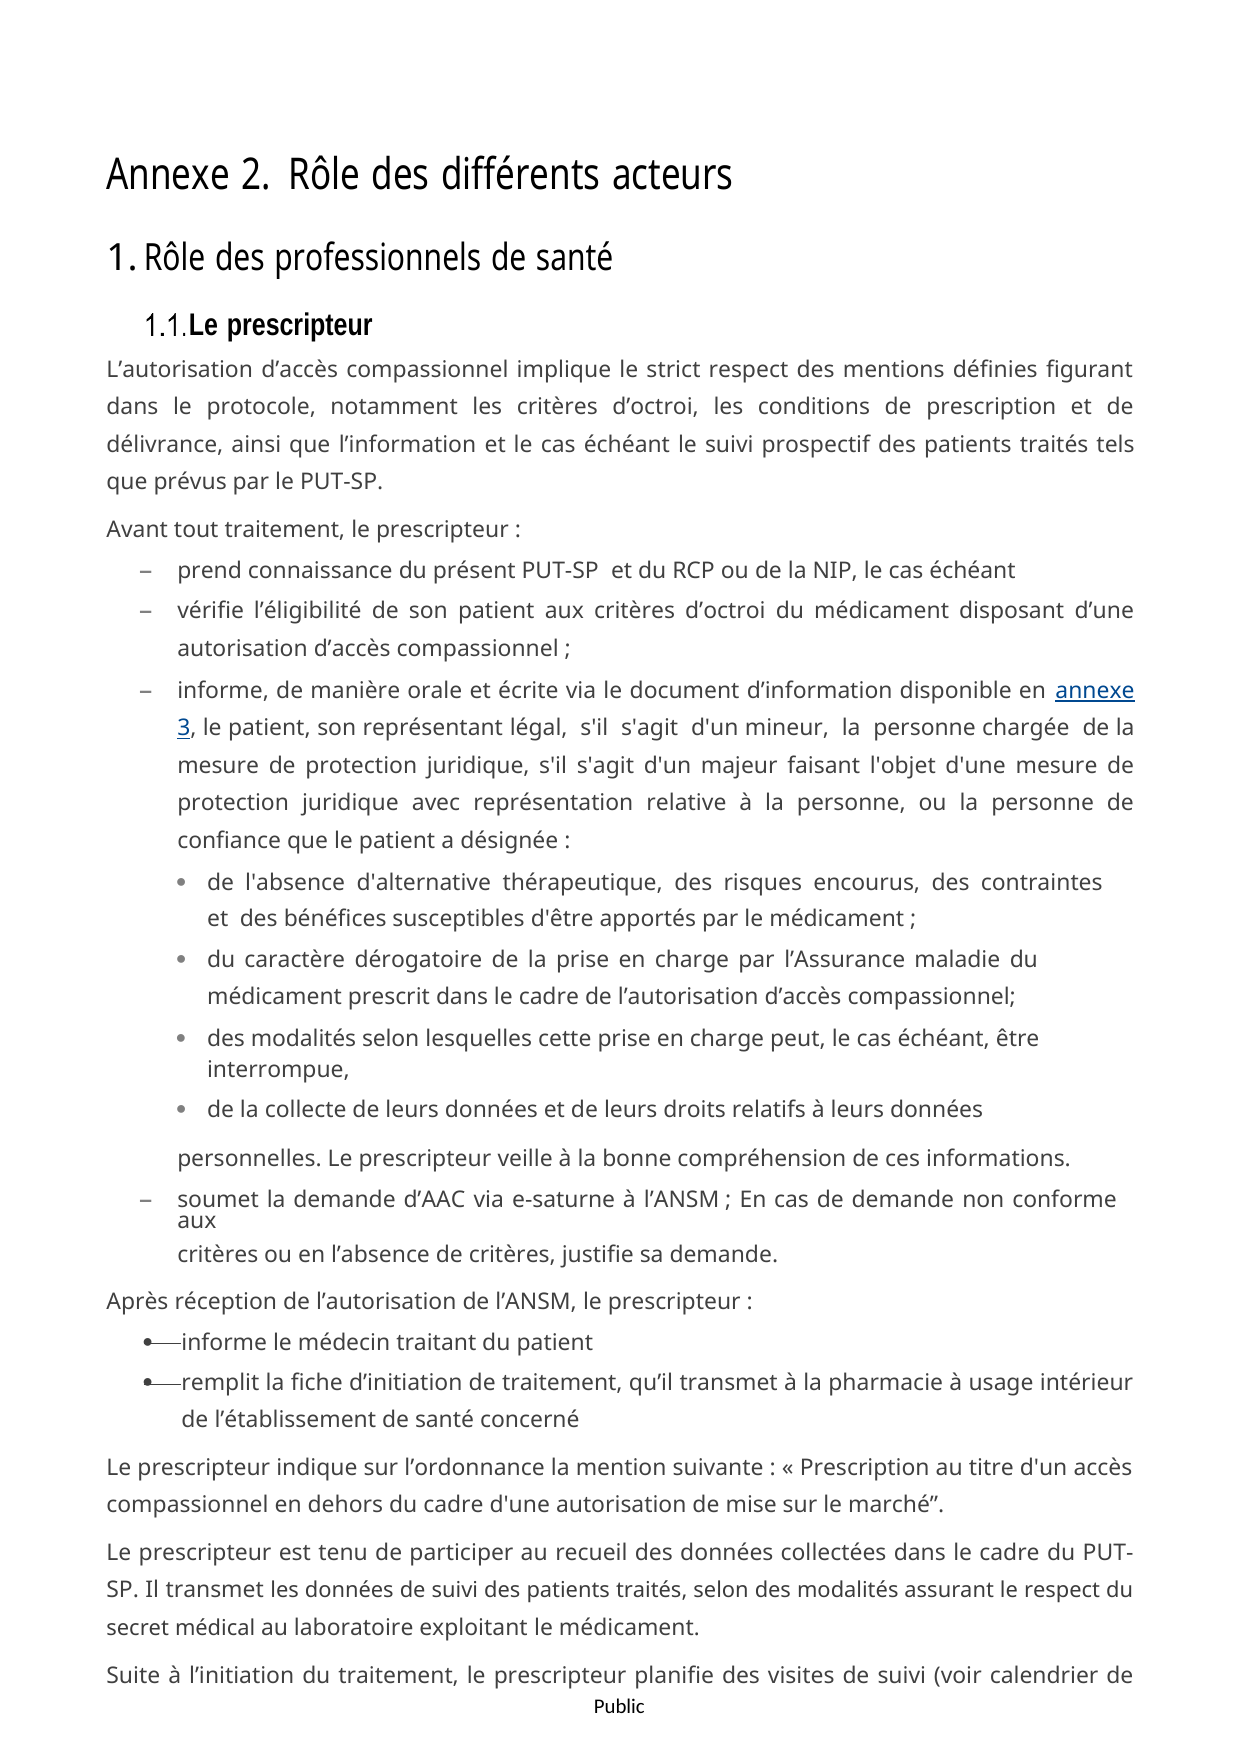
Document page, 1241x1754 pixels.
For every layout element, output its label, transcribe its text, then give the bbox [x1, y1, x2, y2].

list informe le médecin traitant du patient [144, 1326, 1155, 1357]
text Le prescripteur est tenu de participer au recueil des données collectées dans le cadre du PUT-SP. Il transmet les données de suivi des patients traités, selon des modalités assurant le respect du secret médical au laboratoire exploitant le médicament. [106, 1536, 1134, 1642]
list de la collecte de leurs données et de leurs droits relatifs à leurs données personnelles. Le prescripteur veille à la bonne compréhension de ces informations. [177, 1093, 1085, 1173]
list soumet la demande d’AAC via e-saturne à l’ANSM ; En cas de demande non conforme aux [139, 1190, 1155, 1232]
list prend connaissance du présent PUT-SP et du RCP ou de la NIP, le cas échéant [139, 554, 1155, 585]
text Avant tout traitement, le prescripteur : [106, 513, 1155, 544]
list des modalités selon lesquelles cette prise en charge peut, le cas échéant, être interrompue, [177, 1021, 1155, 1084]
text Après réception de l’autorisation de l’ANSM, le prescripteur : [106, 1284, 1155, 1316]
subtitle Rôle des professionnels de santé [106, 230, 1155, 281]
list vérifie l’éligibilité de son patient aux critères d’octroi du médicament disposant d’une autorisation d’accès compassionnel ; [139, 594, 1134, 663]
text critères ou en l’absence de critères, justifie sa demande. [177, 1238, 1155, 1269]
text L’autorisation d’accès compassionnel implique le strict respect des mentions définies figurant dans le protocole, notamment les critères d’octroi, les conditions de prescription et de délivrance, ainsi que l’information et le cas échéant le suivi prospectif des patients traités tels que prévus par le PUT-SP. [106, 352, 1134, 496]
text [106, 1658, 1134, 1690]
list de l'absence d'alternative thérapeutique, des risques encourus, des contraintes et des bénéfices susceptibles d'être apportés par le médicament ; [177, 866, 1134, 934]
picture [146, 313, 186, 336]
list du caractère dérogatoire de la prise en charge par l’Assurance maladie du médicament prescrit dans le cadre de l’autorisation d’accès compassionnel; [177, 943, 1134, 1012]
list informe, de manière orale et écrite via le document d’information disponible en annexe 3, le patient, son représentant légal, s'il s'agit d'un mineur, la personne chargée de la mesure de protection juridique, s'il s'agit d'un majeur faisant l'objet d'une mesure de protection juridique avec représentation relative à la personne, ou la personne de confiance que le patient a désignée : [139, 674, 1134, 855]
subtitle Le prescripteur [189, 306, 1155, 342]
list remplit la fiche d’initiation de traitement, qu’il transmet à la pharmacie à usage intérieur de l’établissement de santé concerné [144, 1366, 1134, 1434]
text Le prescripteur indique sur l’ordonnance la mention suivante : « Prescription au titre d'un accès compassionnel en dehors du cadre d'une autorisation de mise sur le marché”. [106, 1450, 1134, 1519]
subtitle Annexe 2. Rôle des différents acteurs [106, 143, 1155, 202]
